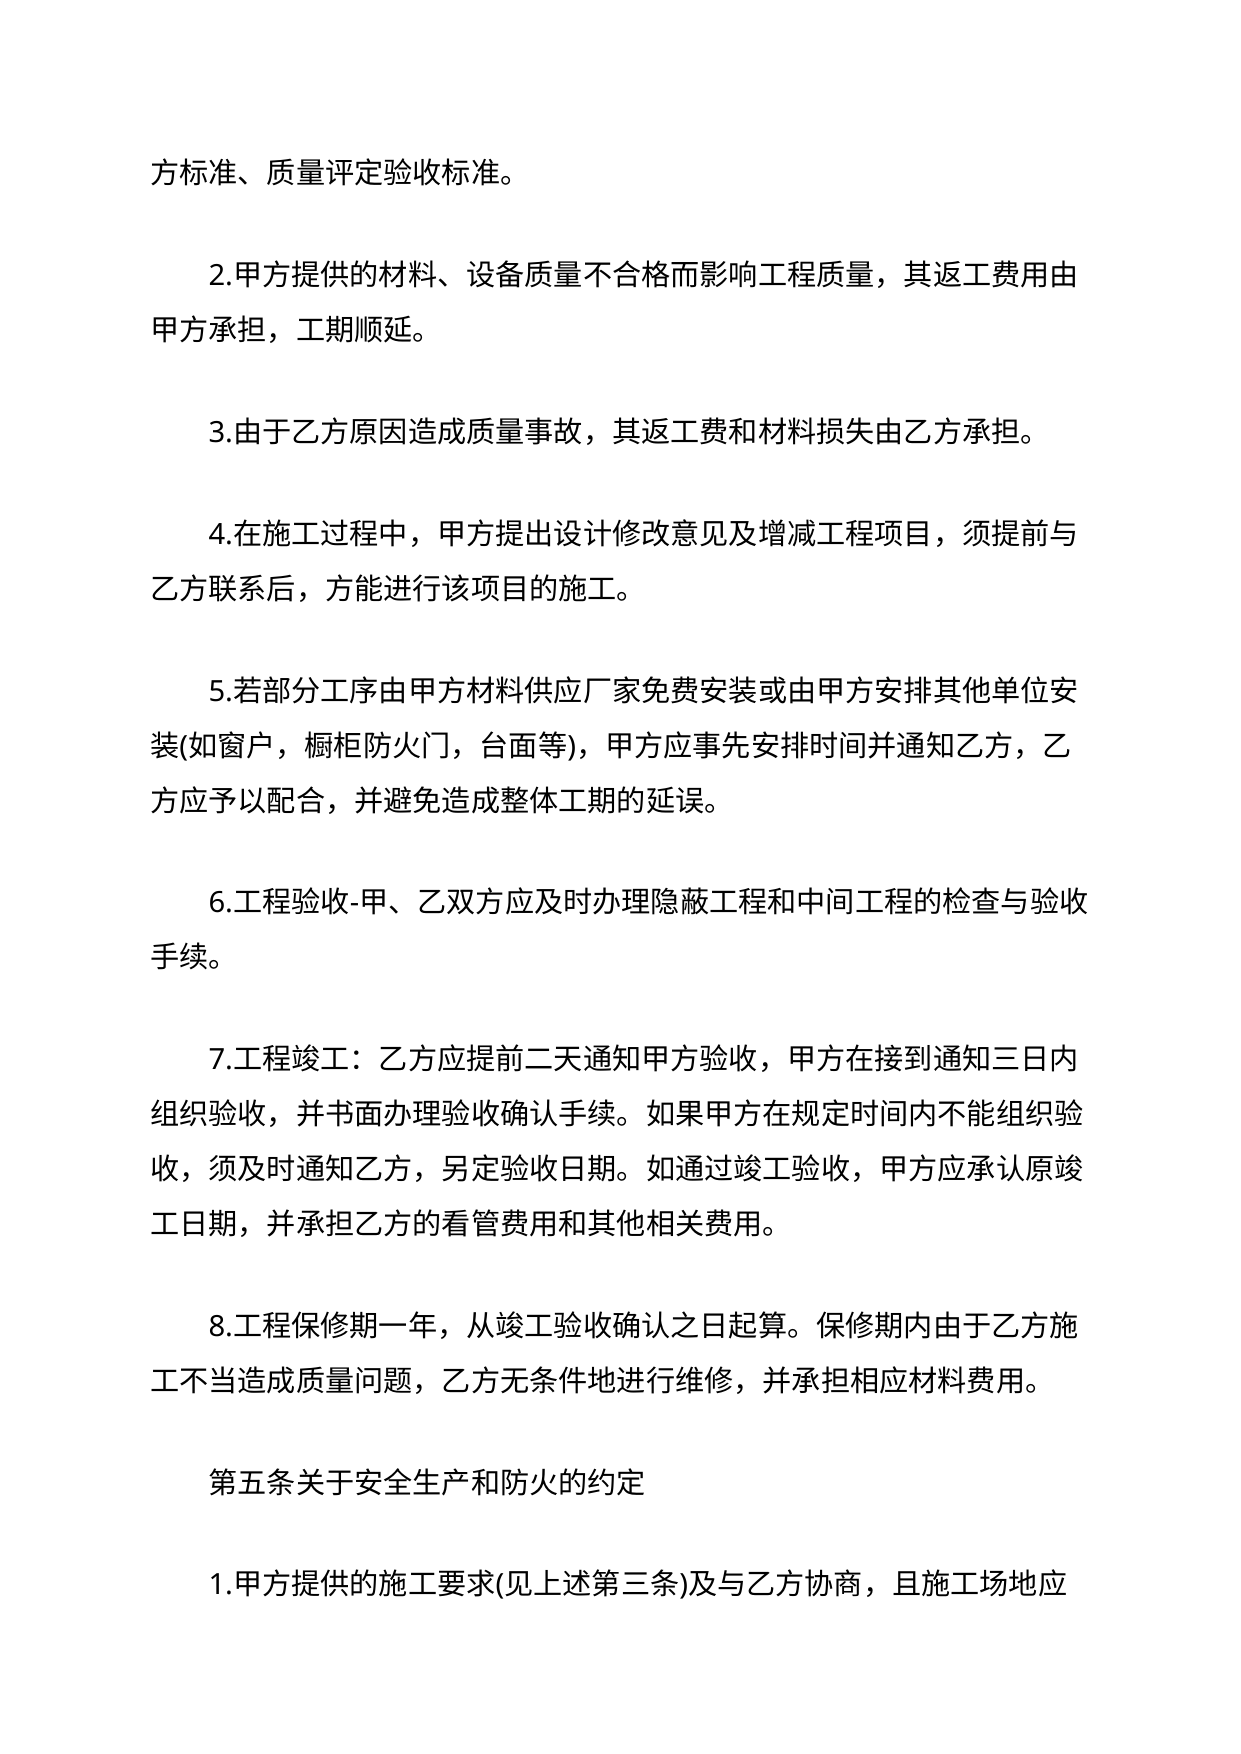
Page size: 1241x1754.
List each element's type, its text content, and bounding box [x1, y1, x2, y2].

text 6.工程验收-甲、乙双方应及时办理隐蔽工程和中间工程的检查与验收手续。 [150, 879, 1090, 976]
text 第五条关于安全生产和防火的约定 [150, 1459, 1090, 1501]
text 7.工程竣工：乙方应提前二天通知甲方验收，甲方在接到通知三日内组织验收，并书面办理验收确认手续。如果甲方在规定时间内不能组织验收，须及时通知乙方，另定验收日期。如通过竣工验收，甲方应承认原竣工日期，并承担乙方的看管费用和其他相关费用。 [150, 1036, 1090, 1243]
text 2.甲方提供的材料、设备质量不合格而影响工程质量，其返工费用由甲方承担，工期顺延。 [150, 252, 1090, 349]
text 5.若部分工序由甲方材料供应厂家免费安装或由甲方安排其他单位安装(如窗户，橱柜防火门，台面等)，甲方应事先安排时间并通知乙方，乙方应予以配合，并避免造成整体工期的延误。 [150, 667, 1090, 819]
text 4.在施工过程中，甲方提出设计修改意见及增减工程项目，须提前与乙方联系后，方能进行该项目的施工。 [150, 511, 1090, 608]
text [150, 1561, 1090, 1603]
text 3.由于乙方原因造成质量事故，其返工费和材料损失由乙方承担。 [150, 408, 1090, 451]
text 8.工程保修期一年，从竣工验收确认之日起算。保修期内由于乙方施工不当造成质量问题，乙方无条件地进行维修，并承担相应材料费用。 [150, 1302, 1090, 1400]
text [150, 150, 1090, 192]
